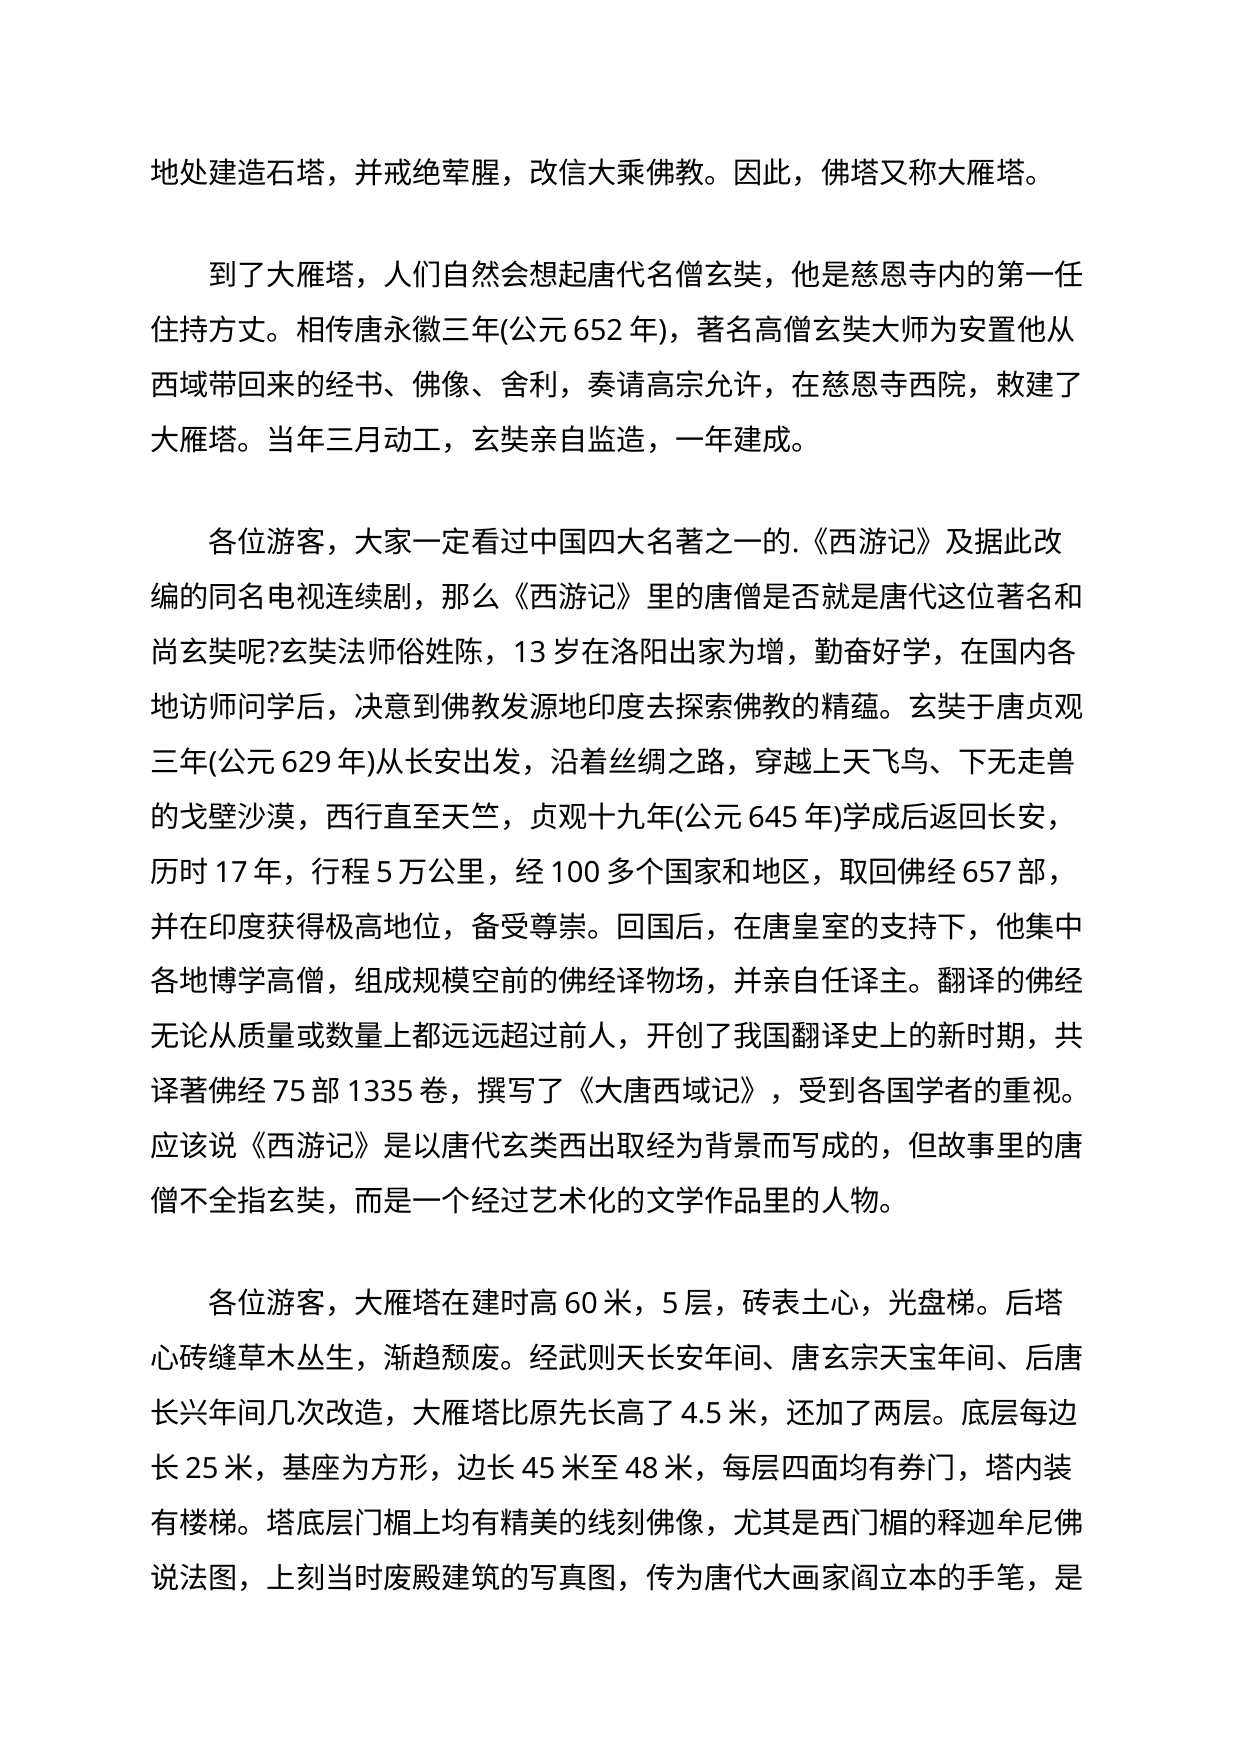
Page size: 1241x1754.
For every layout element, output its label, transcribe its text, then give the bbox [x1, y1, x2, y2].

text 各位游客，大家一定看过中国四大名著之一的.《西游记》及据此改编的同名电视连续剧，那么《西游记》里的唐僧是否就是唐代这位著名和尚玄奘呢?玄奘法师俗姓陈，13岁在洛阳出家为增，勤奋好学，在国内各地访师问学后，决意到佛教发源地印度去探索佛教的精蕴。玄奘于唐贞观三年(公元629年)从长安出发，沿着丝绸之路，穿越上天飞鸟、下无走兽的戈壁沙漠，西行直至天竺，贞观十九年(公元645年)学成后返回长安，历时17年，行程5万公里，经100多个国家和地区，取回佛经657部，并在印度获得极高地位，备受尊崇。回国后，在唐皇室的支持下，他集中各地博学高僧，组成规模空前的佛经译物场，并亲自任译主。翻译的佛经无论从质量或数量上都远远超过前人，开创了我国翻译史上的新时期，共译著佛经75部1335卷，撰写了《大唐西域记》，受到各国学者的重视。应该说《西游记》是以唐代玄类西出取经为背景而写成的，但故事里的唐僧不全指玄奘，而是一个经过艺术化的文学作品里的人物。 [150, 518, 1090, 1220]
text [150, 1279, 1090, 1597]
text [150, 150, 1090, 192]
text 到了大雁塔，人们自然会想起唐代名僧玄奘，他是慈恩寺内的第一任住持方丈。相传唐永徽三年(公元652年)，著名高僧玄奘大师为安置他从西域带回来的经书、佛像、舍利，奏请高宗允许，在慈恩寺西院，敕建了大雁塔。当年三月动工，玄奘亲自监造，一年建成。 [150, 252, 1090, 459]
